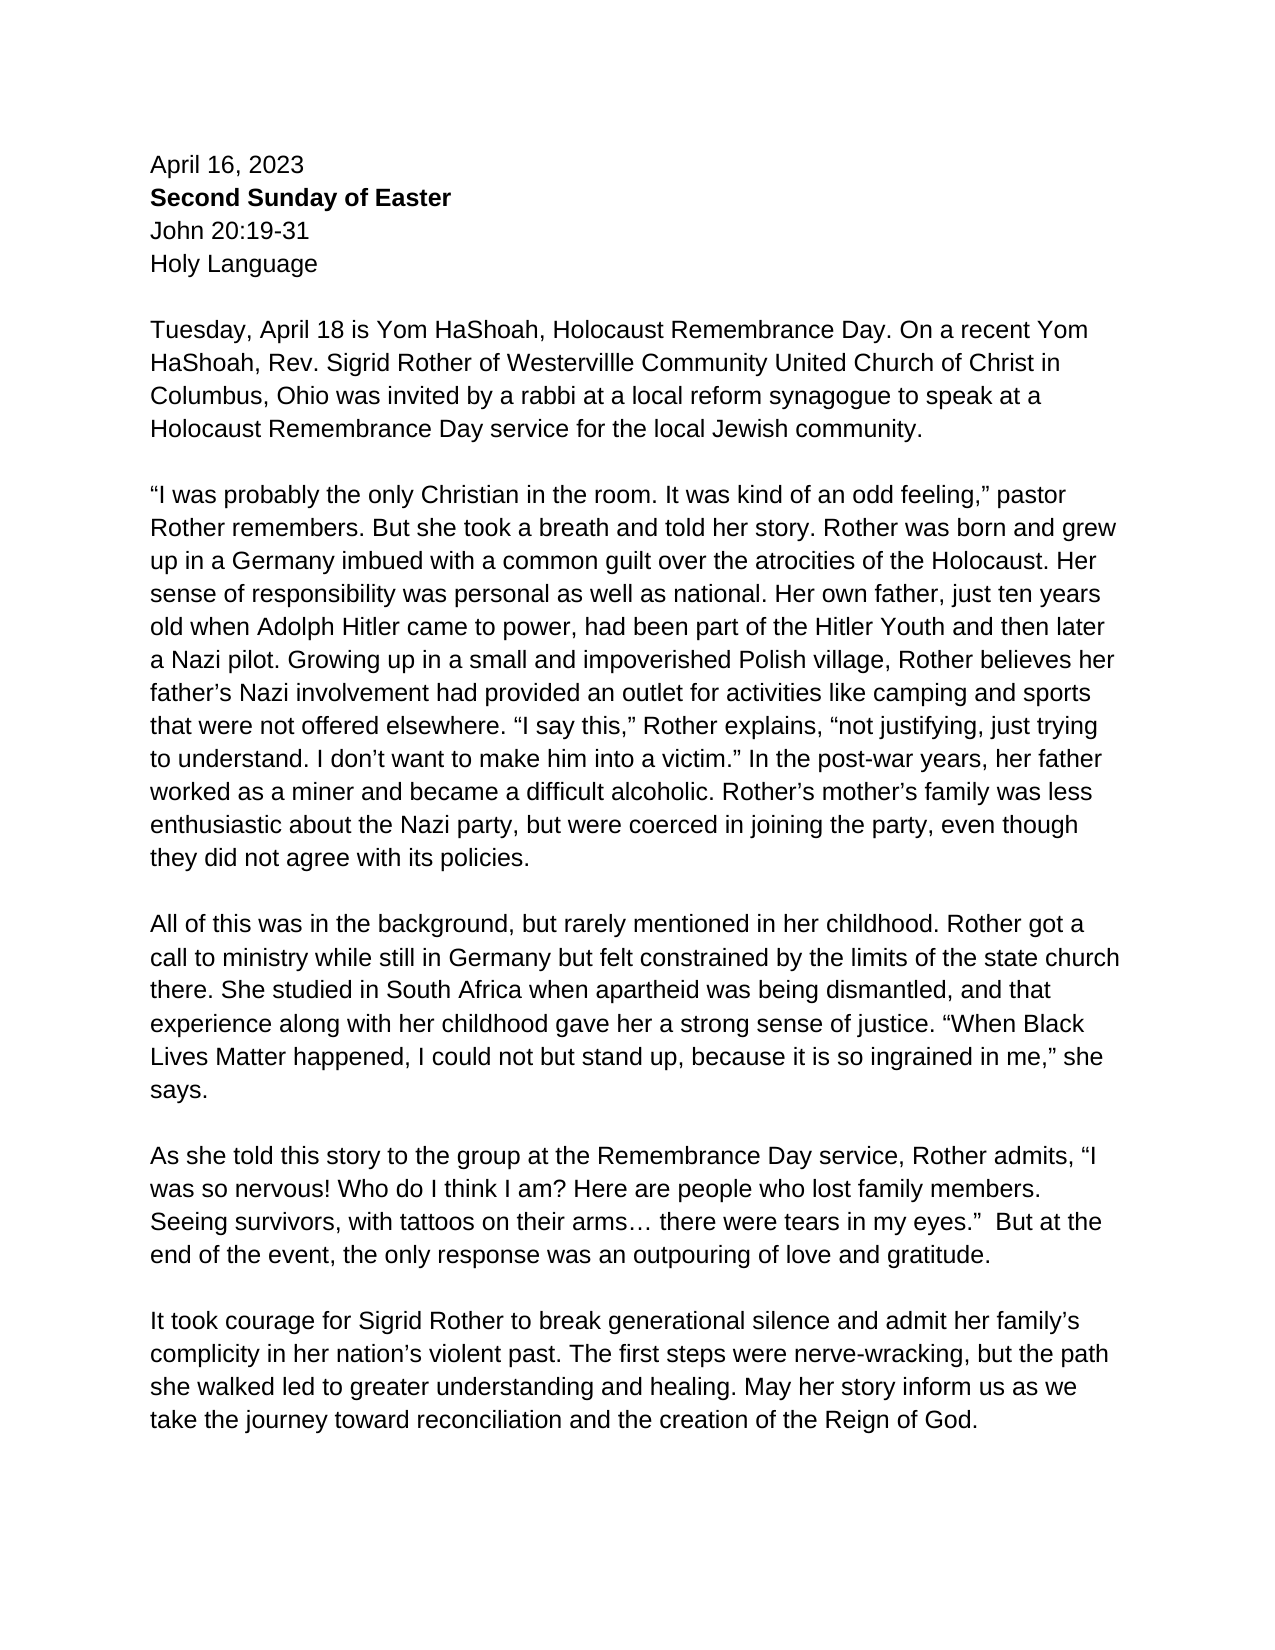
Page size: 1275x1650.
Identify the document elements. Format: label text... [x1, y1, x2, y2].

text John 20:19-31 [150, 216, 1125, 245]
text Holy Language [150, 249, 1125, 278]
text April 16, 2023 [150, 150, 1125, 179]
text All of this was in the background, but rarely mentioned in her childhood. Rother got a call to ministry while still in Germany but felt constrained by the limits of the state church there. She studied in South Africa when apartheid was being dismantled, and that experience along with her childhood gave her a strong sense of justice. “When Black Lives Matter happened, I could not but stand up, because it is so ingrained in me,” she says. [150, 909, 1125, 1103]
text “I was probably the only Christian in the room. It was kind of an odd feeling,” pastor Rother remembers. But she took a breath and told her story. Rother was born and grew up in a Germany imbued with a common guilt over the atrocities of the Holocaust. Her sense of responsibility was personal as well as national. Her own father, just ten years old when Adolph Hitler came to power, had been part of the Hitler Youth and then later a Nazi pilot. Growing up in a small and impoverished Polish village, Rother believes her father’s Nazi involvement had provided an outlet for activities like camping and sports that were not offered elsewhere. “I say this,” Rother explains, “not justifying, just trying to understand. I don’t want to make him into a victim.” In the post-war years, her father worked as a miner and became a difficult alcoholic. Rother’s mother’s family was less enthusiastic about the Nazi party, but were coerced in joining the party, even though they did not agree with its policies. [150, 480, 1125, 872]
text As she told this story to the group at the Remembrance Day service, Rother admits, “I was so nervous! Who do I think I am? Here are people who lost family members. Seeing survivors, with tattoos on their arms… there were tears in my eyes.” But at the end of the event, the only response was an outpouring of love and gratitude. [150, 1141, 1125, 1268]
text Second Sunday of Easter [150, 183, 1125, 212]
text Tuesday, April 18 is Yom HaShoah, Holocaust Remembrance Day. On a recent Yom HaShoah, Rev. Sigrid Rother of Westervillle Community United Church of Christ in Columbus, Ohio was invited by a rabbi at a local reform synagogue to speak at a Holocaust Remembrance Day service for the local Jewish community. [150, 315, 1125, 443]
text It took courage for Sigrid Rother to break generational silence and admit her family’s complicity in her nation’s violent past. The first steps were nerve-wracking, but the path she walked led to greater understanding and healing. May her story inform us as we take the journey toward reconciliation and the creation of the Reign of God. [150, 1306, 1125, 1433]
